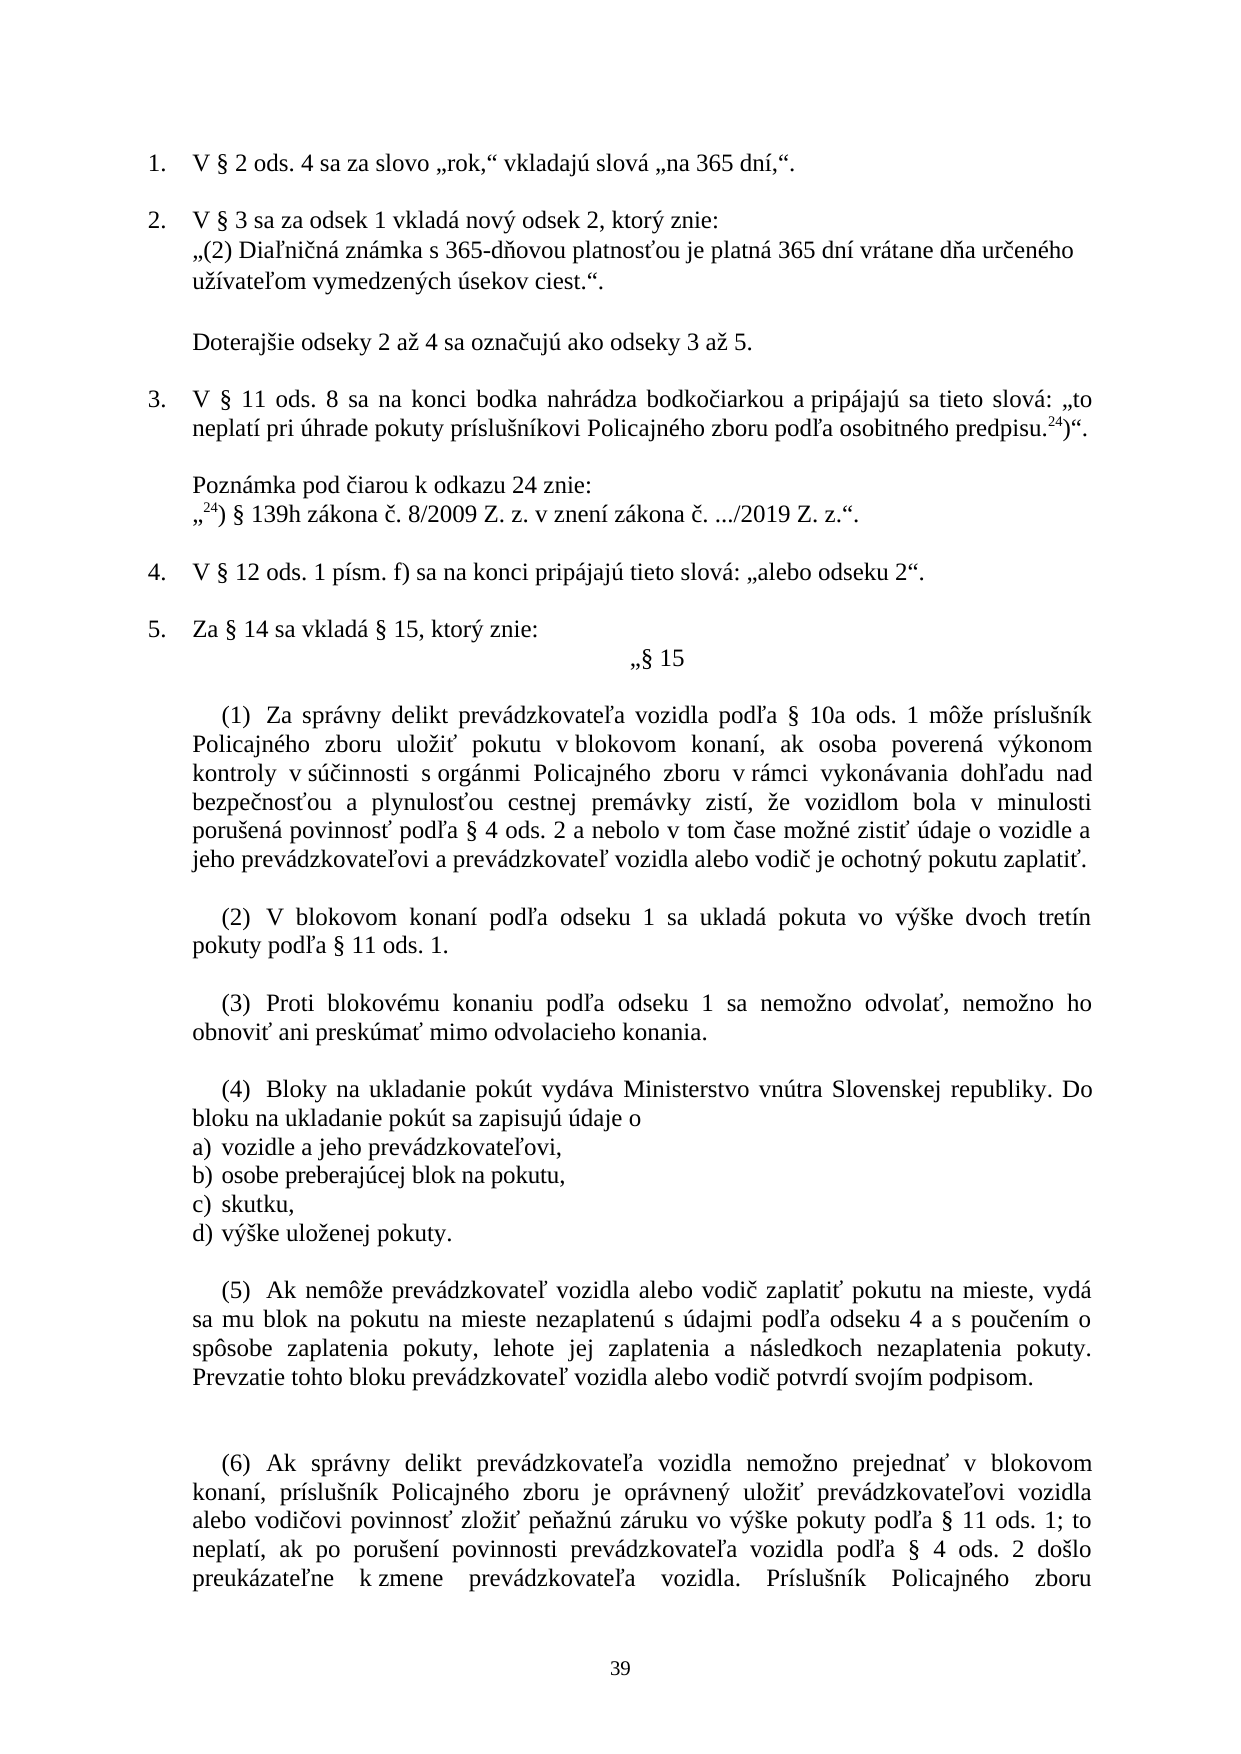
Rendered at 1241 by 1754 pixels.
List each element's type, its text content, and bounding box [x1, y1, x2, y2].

list V § 12 ods. 1 písm. f) sa na konci pripájajú tieto slová: „alebo odseku 2“. [148, 557, 1093, 586]
list „24) § 139h zákona č. 8/2009 Z. z. v znení zákona č. .../2019 Z. z.“. [192, 499, 1093, 528]
text „§ 15 [192, 643, 1093, 672]
list V § 2 ods. 4 sa za slovo „rok,“ vkladajú slová „na 365 dní,“. [148, 148, 1093, 176]
list vozidle a jeho prevádzkovateľovi, [192, 1132, 1093, 1161]
list „(2) Diaľničná známka s 365-dňovou platnosťou je platná 365 dní vrátane dňa určeného užívateľom vymedzených úsekov ciest.“. [192, 236, 1093, 295]
list Za § 14 sa vkladá § 15, ktorý znie: [148, 614, 1093, 643]
list Doterajšie odseky 2 až 4 sa označujú ako odseky 3 až 5. [192, 327, 1093, 356]
list osobe preberajúcej blok na pokutu, [192, 1161, 1093, 1189]
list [192, 1448, 1093, 1592]
list V blokovom konaní podľa odseku 1 sa ukladá pokuta vo výške dvoch tretín pokuty podľa § 11 ods. 1. [192, 902, 1093, 959]
list Proti blokovému konaniu podľa odseku 1 sa nemožno odvolať, nemožno ho obnoviť ani preskúmať mimo odvolacieho konania. [192, 988, 1093, 1046]
list Poznámka pod čiarou k odkazu 24 znie: [192, 471, 1093, 499]
list skutku, [192, 1189, 1093, 1218]
list Za správny delikt prevádzkovateľa vozidla podľa § 10a ods. 1 môže príslušník Policajného zboru uložiť pokutu v blokovom konaní, ak osoba poverená výkonom kontroly v súčinnosti s orgánmi Policajného zboru v rámci vykonávania dohľadu nad bezpečnosťou a plynulosťou cestnej premávky zistí, že vozidlom bola v minulosti porušená povinnosť podľa § 4 ods. 2 a nebolo v tom čase možné zistiť údaje o vozidle a jeho prevádzkovateľovi a prevádzkovateľ vozidla alebo vodič je ochotný pokutu zaplatiť. [192, 701, 1093, 873]
list Ak nemôže prevádzkovateľ vozidla alebo vodič zaplatiť pokutu na mieste, vydá sa mu blok na pokutu na mieste nezaplatenú s údajmi podľa odseku 4 a s poučením o spôsobe zaplatenia pokuty, lehote jej zaplatenia a následkoch nezaplatenia pokuty. Prevzatie tohto bloku prevádzkovateľ vozidla alebo vodič potvrdí svojím podpisom. [192, 1276, 1093, 1391]
list výške uloženej pokuty. [192, 1218, 1093, 1247]
list V § 3 sa za odsek 1 vkladá nový odsek 2, ktorý znie: [148, 205, 1093, 234]
list Bloky na ukladanie pokút vydáva Ministerstvo vnútra Slovenskej republiky. Do bloku na ukladanie pokút sa zapisujú údaje o [192, 1074, 1093, 1132]
list V § 11 ods. 8 sa na konci bodka nahrádza bodkočiarkou a pripájajú sa tieto slová: „to neplatí pri úhrade pokuty príslušníkovi Policajného zboru podľa osobitného predpisu.24)“. [148, 384, 1093, 442]
